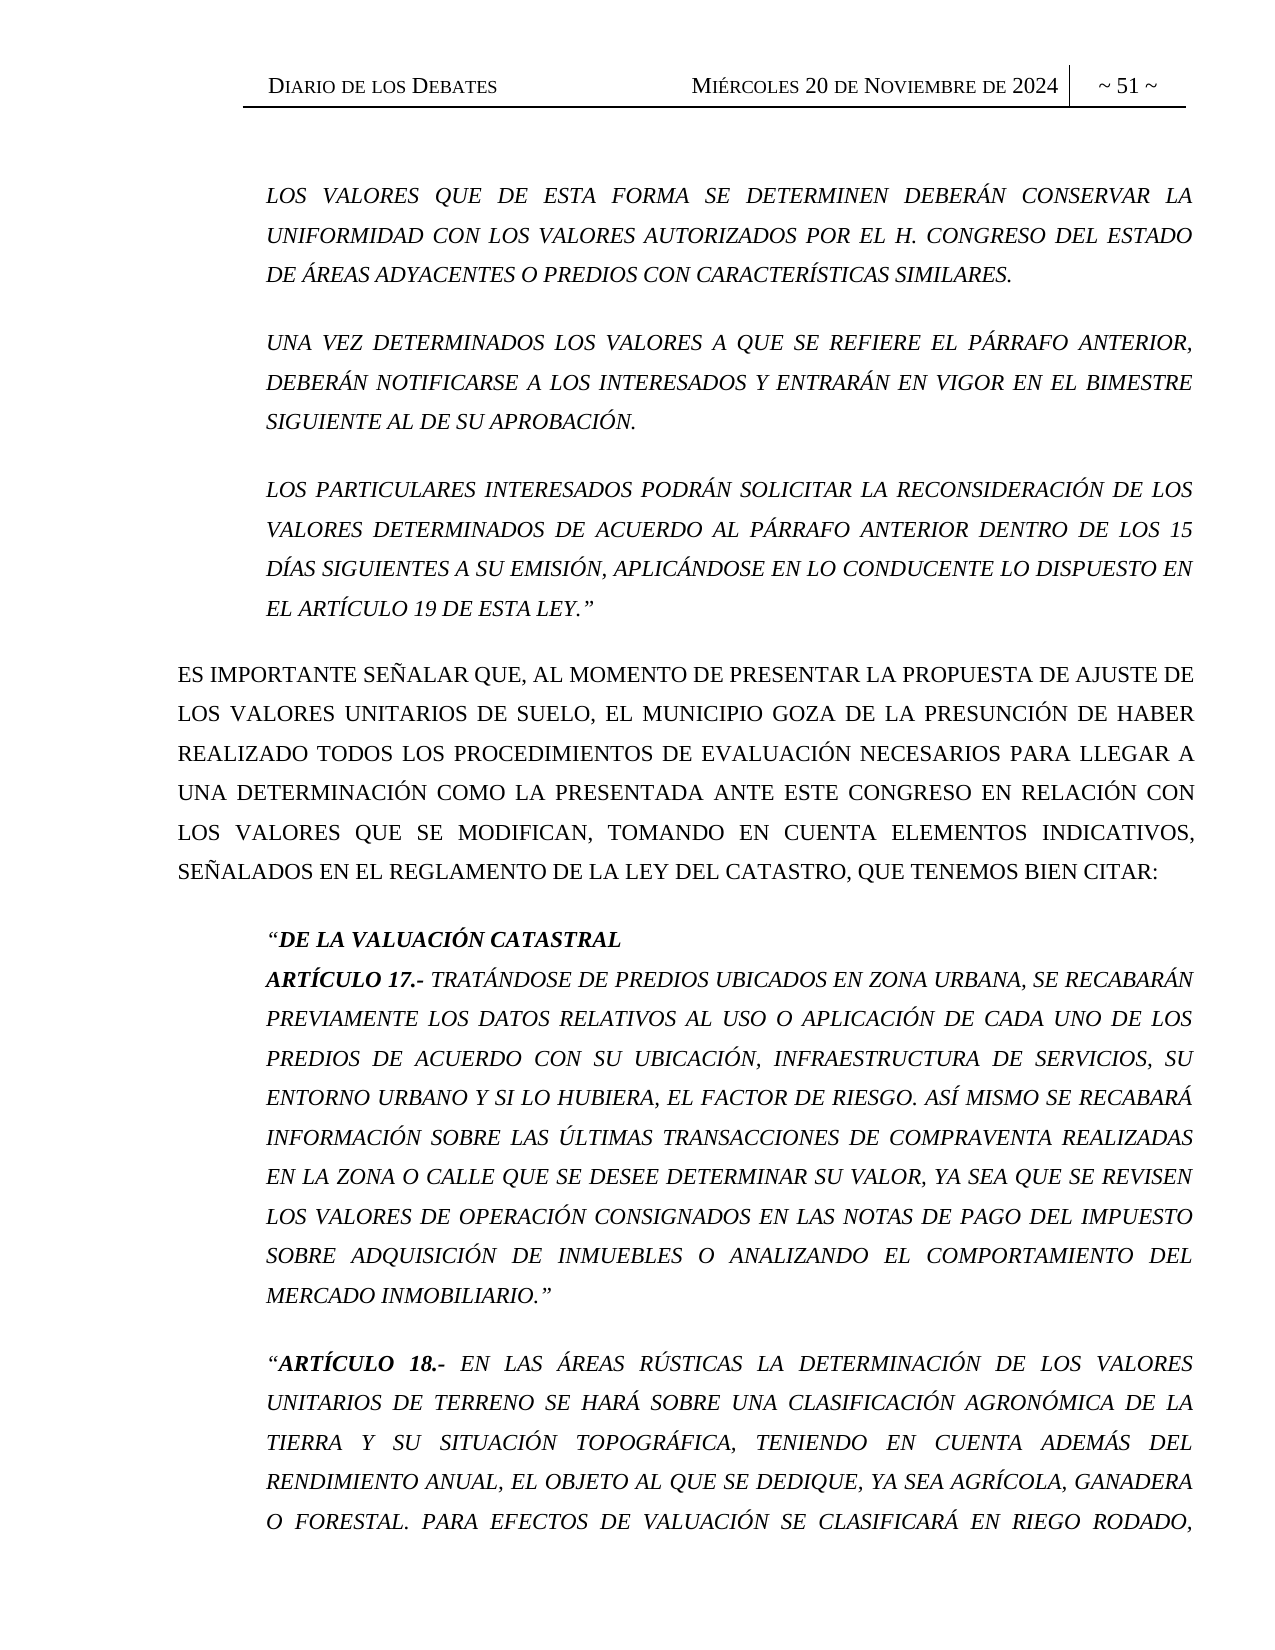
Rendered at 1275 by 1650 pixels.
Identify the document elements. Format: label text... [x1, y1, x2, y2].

text ES IMPORTANTE SEÑALAR QUE, AL MOMENTO DE PRESENTAR LA PROPUESTA DE AJUSTE DE LOS VALORES UNITARIOS DE SUELO, EL MUNICIPIO GOZA DE LA PRESUNCIÓN DE HABER REALIZADO TODOS LOS PROCEDIMIENTOS DE EVALUACIÓN NECESARIOS PARA LLEGAR A UNA DETERMINACIÓN COMO LA PRESENTADA ANTE ESTE CONGRESO EN RELACIÓN CON LOS VALORES QUE SE MODIFICAN, TOMANDO EN CUENTA ELEMENTOS INDICATIVOS, SEÑALADOS EN EL REGLAMENTO DE LA LEY DEL CATASTRO, QUE TENEMOS BIEN CITAR: [177, 661, 1196, 884]
text LOS PARTICULARES INTERESADOS PODRÁN SOLICITAR LA RECONSIDERACIÓN DE LOS VALORES DETERMINADOS DE ACUERDO AL PÁRRAFO ANTERIOR DENTRO DE LOS 15 DÍAS SIGUIENTES A SU EMISIÓN, APLICÁNDOSE EN LO CONDUCENTE LO DISPUESTO EN EL ARTÍCULO 19 DE ESTA LEY.” [266, 477, 1196, 621]
text LOS VALORES QUE DE ESTA FORMA SE DETERMINEN DEBERÁN CONSERVAR LA UNIFORMIDAD CON LOS VALORES AUTORIZADOS POR EL H. CONGRESO DEL ESTADO DE ÁREAS ADYACENTES O PREDIOS CON CARACTERÍSTICAS SIMILARES. [266, 182, 1196, 287]
text “DE LA VALUACIÓN CATASTRAL [266, 926, 1196, 953]
text ARTÍCULO 17.- TRATÁNDOSE DE PREDIOS UBICADOS EN ZONA URBANA, SE RECABARÁN PREVIAMENTE LOS DATOS RELATIVOS AL USO O APLICACIÓN DE CADA UNO DE LOS PREDIOS DE ACUERDO CON SU UBICACIÓN, INFRAESTRUCTURA DE SERVICIOS, SU ENTORNO URBANO Y SI LO HUBIERA, EL FACTOR DE RIESGO. ASÍ MISMO SE RECABARÁ INFORMACIÓN SOBRE LAS ÚLTIMAS TRANSACCIONES DE COMPRAVENTA REALIZADAS EN LA ZONA O CALLE QUE SE DESEE DETERMINAR SU VALOR, YA SEA QUE SE REVISEN LOS VALORES DE OPERACIÓN CONSIGNADOS EN LAS NOTAS DE PAGO DEL IMPUESTO SOBRE ADQUISICIÓN DE INMUEBLES O ANALIZANDO EL COMPORTAMIENTO DEL MERCADO INMOBILIARIO.” [266, 966, 1196, 1308]
text UNA VEZ DETERMINADOS LOS VALORES A QUE SE REFIERE EL PÁRRAFO ANTERIOR, DEBERÁN NOTIFICARSE A LOS INTERESADOS Y ENTRARÁN EN VIGOR EN EL BIMESTRE SIGUIENTE AL DE SU APROBACIÓN. [266, 329, 1196, 435]
